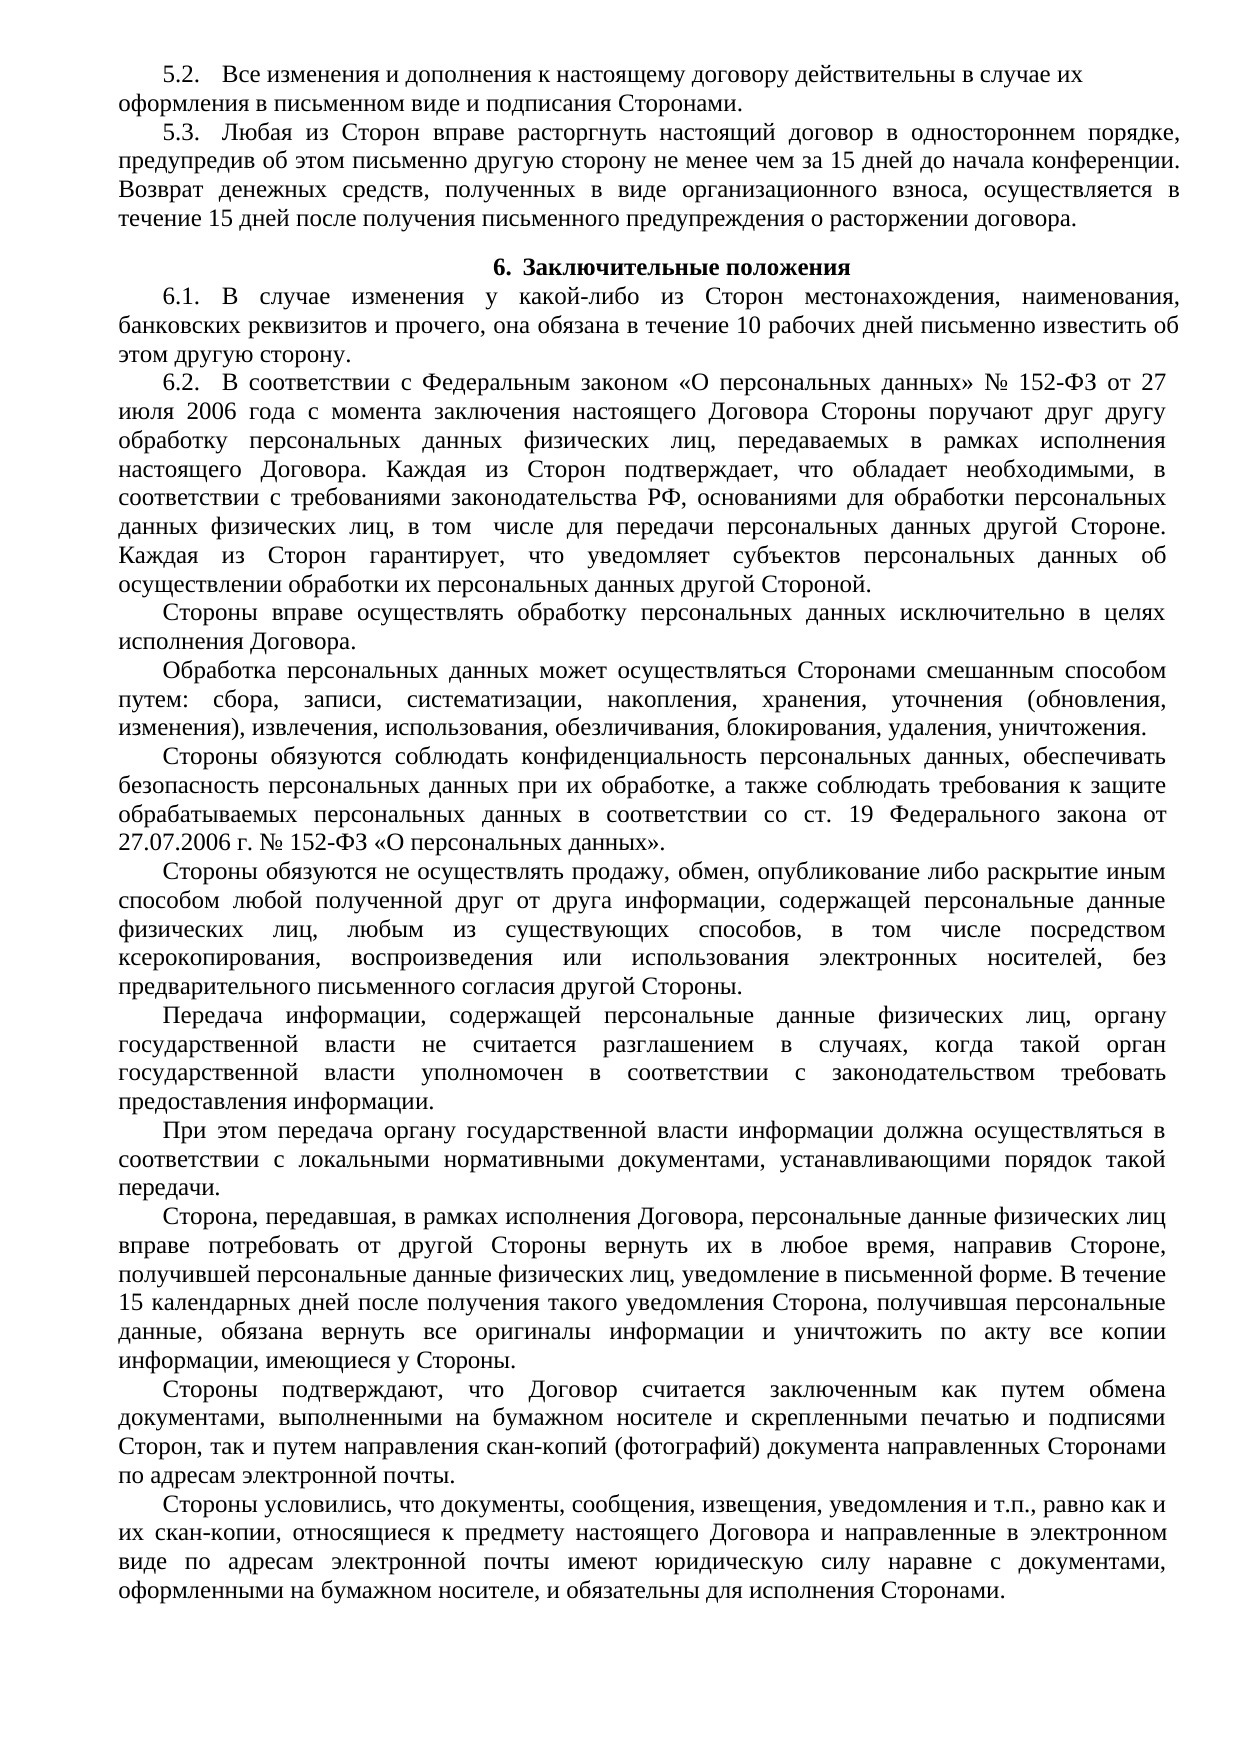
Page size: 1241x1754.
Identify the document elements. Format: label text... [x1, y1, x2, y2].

list В случае изменения у какой-либо из Сторон местонахождения, наименования, банковских реквизитов и прочего, она обязана в течение 10 рабочих дней письменно известить об этом другую сторону. [118, 281, 1181, 367]
list Все изменения и дополнения к настоящему договору действительны в случае их оформления в письменном виде и подписания Сторонами. [118, 59, 1181, 117]
text Стороны подтверждают, что Договор считается заключенным как путем обмена документами, выполненными на бумажном носителе и скрепленными печатью и подписями Сторон, так и путем направления скан-копий (фотографий) документа направленных Сторонами по адресам электронной почты. [118, 1374, 1167, 1489]
text Стороны обязуются соблюдать конфиденциальность персональных данных, обеспечивать безопасность персональных данных при их обработке, а также соблюдать требования к защите обрабатываемых персональных данных в соответствии со ст. 19 Федерального закона от 27.07.2006 г. № 152-ФЗ «О персональных данных». [118, 741, 1167, 856]
text Обработка персональных данных может осуществляться Сторонами смешанным способом путем: сбора, записи, систематизации, накопления, хранения, уточнения (обновления, изменения), извлечения, использования, обезличивания, блокирования, удаления, уничтожения. [118, 655, 1167, 741]
text Сторона, передавшая, в рамках исполнения Договора, персональные данные физических лиц вправе потребовать от другой Стороны вернуть их в любое время, направив Стороне, получившей персональные данные физических лиц, уведомление в письменной форме. В течение 15 календарных дней после получения такого уведомления Сторона, получившая персональные данные, обязана вернуть все оригиналы информации и уничтожить по акту все копии информации, имеющиеся у Стороны. [118, 1201, 1167, 1374]
list Любая из Сторон вправе расторгнуть настоящий договор в одностороннем порядке, предупредив об этом письменно другую сторону не менее чем за 15 дней до начала конференции. Возврат денежных средств, полученных в виде организационного взноса, осуществляется в течение 15 дней после получения письменного предупреждения о расторжении договора. [118, 117, 1181, 232]
text Стороны условились, что документы, сообщения, извещения, уведомления и т.п., равно как и их скан-копии, относящиеся к предмету настоящего Договора и направленные в электронном виде по адресам электронной почты имеют юридическую силу наравне с документами, оформленными на бумажном носителе, и обязательны для исполнения Сторонами. [118, 1489, 1167, 1604]
list Заключительные положения [118, 252, 1181, 281]
text Стороны вправе осуществлять обработку персональных данных исключительно в целях исполнения Договора. [118, 597, 1167, 655]
text При этом передача органу государственной власти информации должна осуществляться в соответствии с локальными нормативными документами, устанавливающими порядок такой передачи. [118, 1115, 1167, 1201]
text Стороны обязуются не осуществлять продажу, обмен, опубликование либо раскрытие иным способом любой полученной друг от друга информации, содержащей персональные данные физических лиц, любым из существующих способов, в том числе посредством ксерокопирования, воспроизведения или использования электронных носителей, без предварительного письменного согласия другой Стороны. [118, 856, 1167, 1000]
list В соответствии с Федеральным законом «О персональных данных» № 152-ФЗ от 27 июля 2006 года с момента заключения настоящего Договора Стороны поручают друг другу обработку персональных данных физических лиц, передаваемых в рамках исполнения настоящего Договора. Каждая из Сторон подтверждает, что обладает необходимыми, в соответствии с требованиями законодательства РФ, основаниями для обработки персональных данных физических лиц, в том числе для передачи персональных данных другой Стороне. Каждая из Сторон гарантирует, что уведомляет субъектов персональных данных об осуществлении обработки их персональных данных другой Стороной. [118, 367, 1167, 597]
text Передача информации, содержащей персональные данные физических лиц, органу государственной власти не считается разглашением в случаях, когда такой орган государственной власти уполномочен в соответствии с законодательством требовать предоставления информации. [118, 1000, 1167, 1115]
